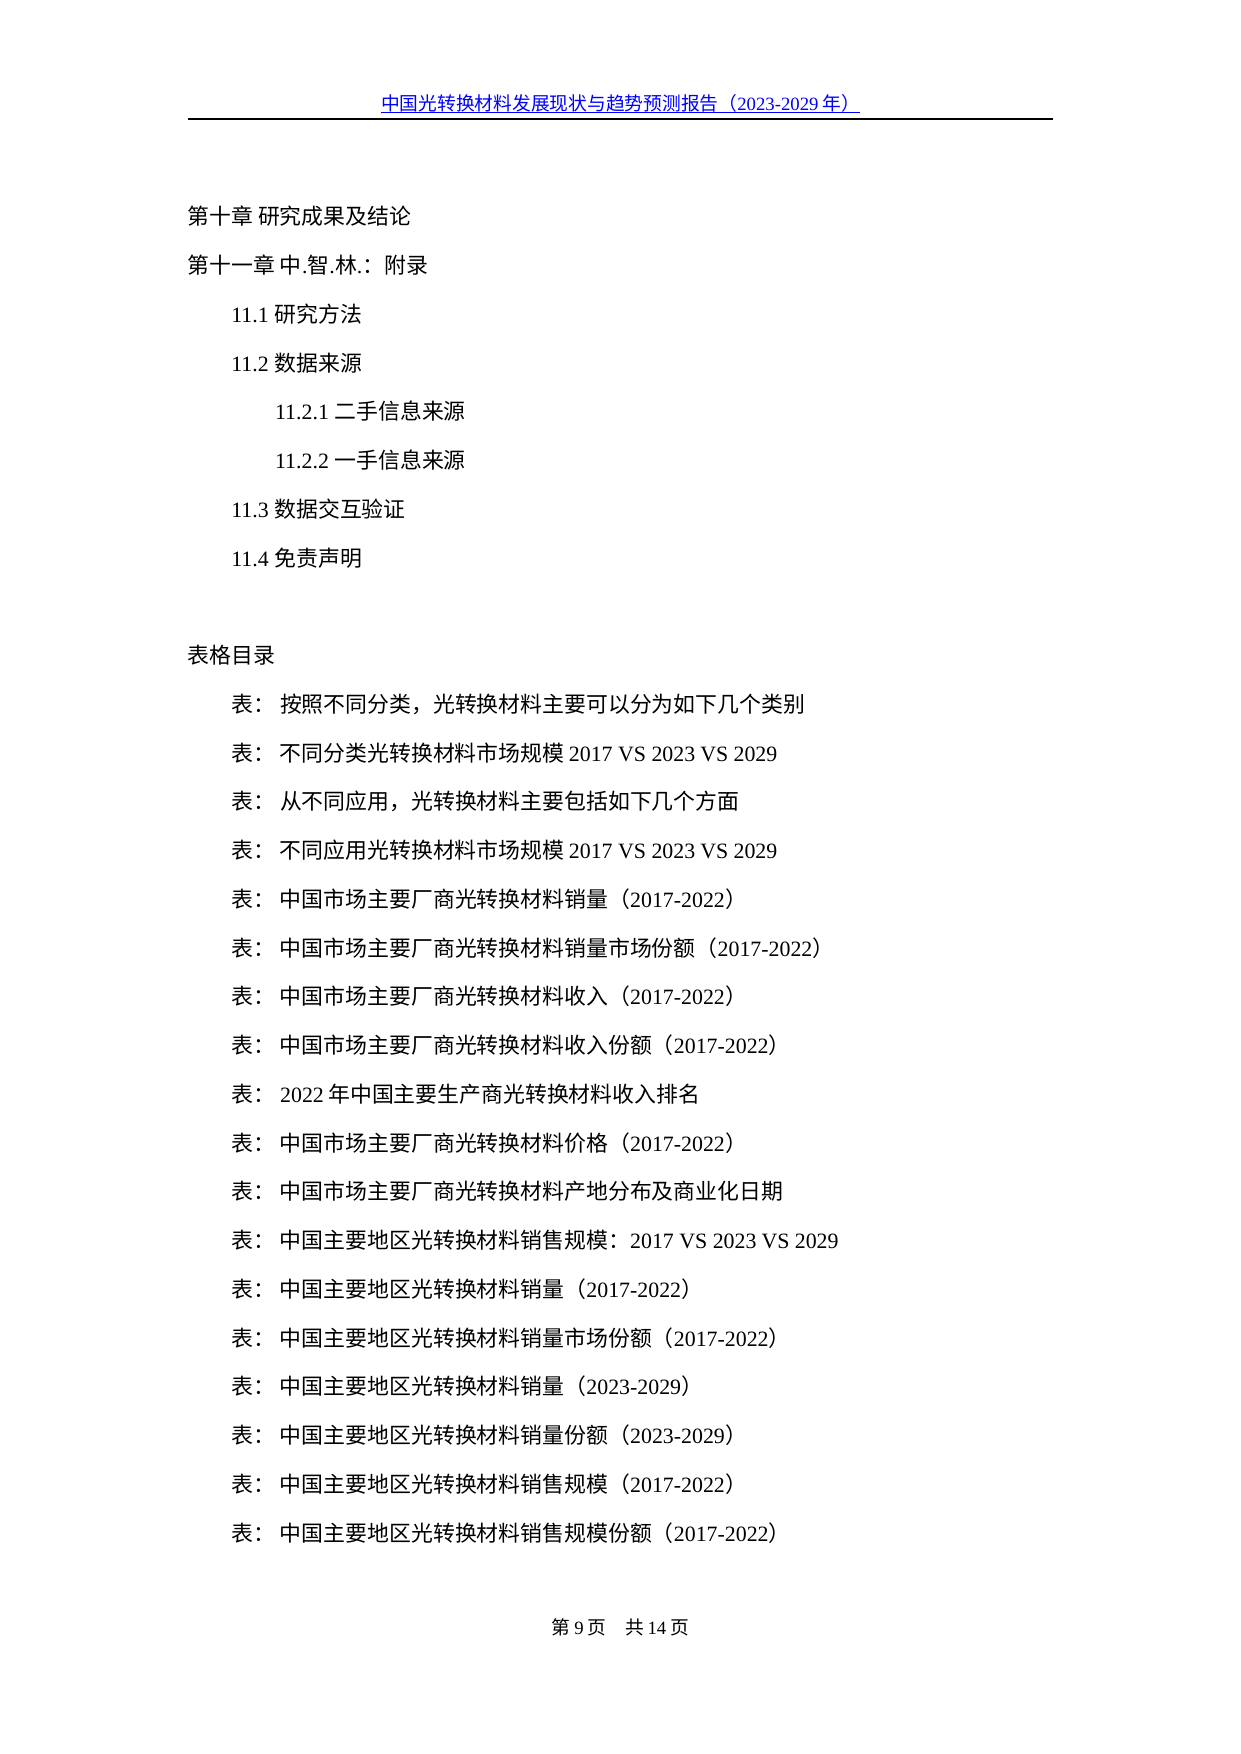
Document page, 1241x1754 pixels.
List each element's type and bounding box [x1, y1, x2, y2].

text [187, 150, 1053, 1548]
